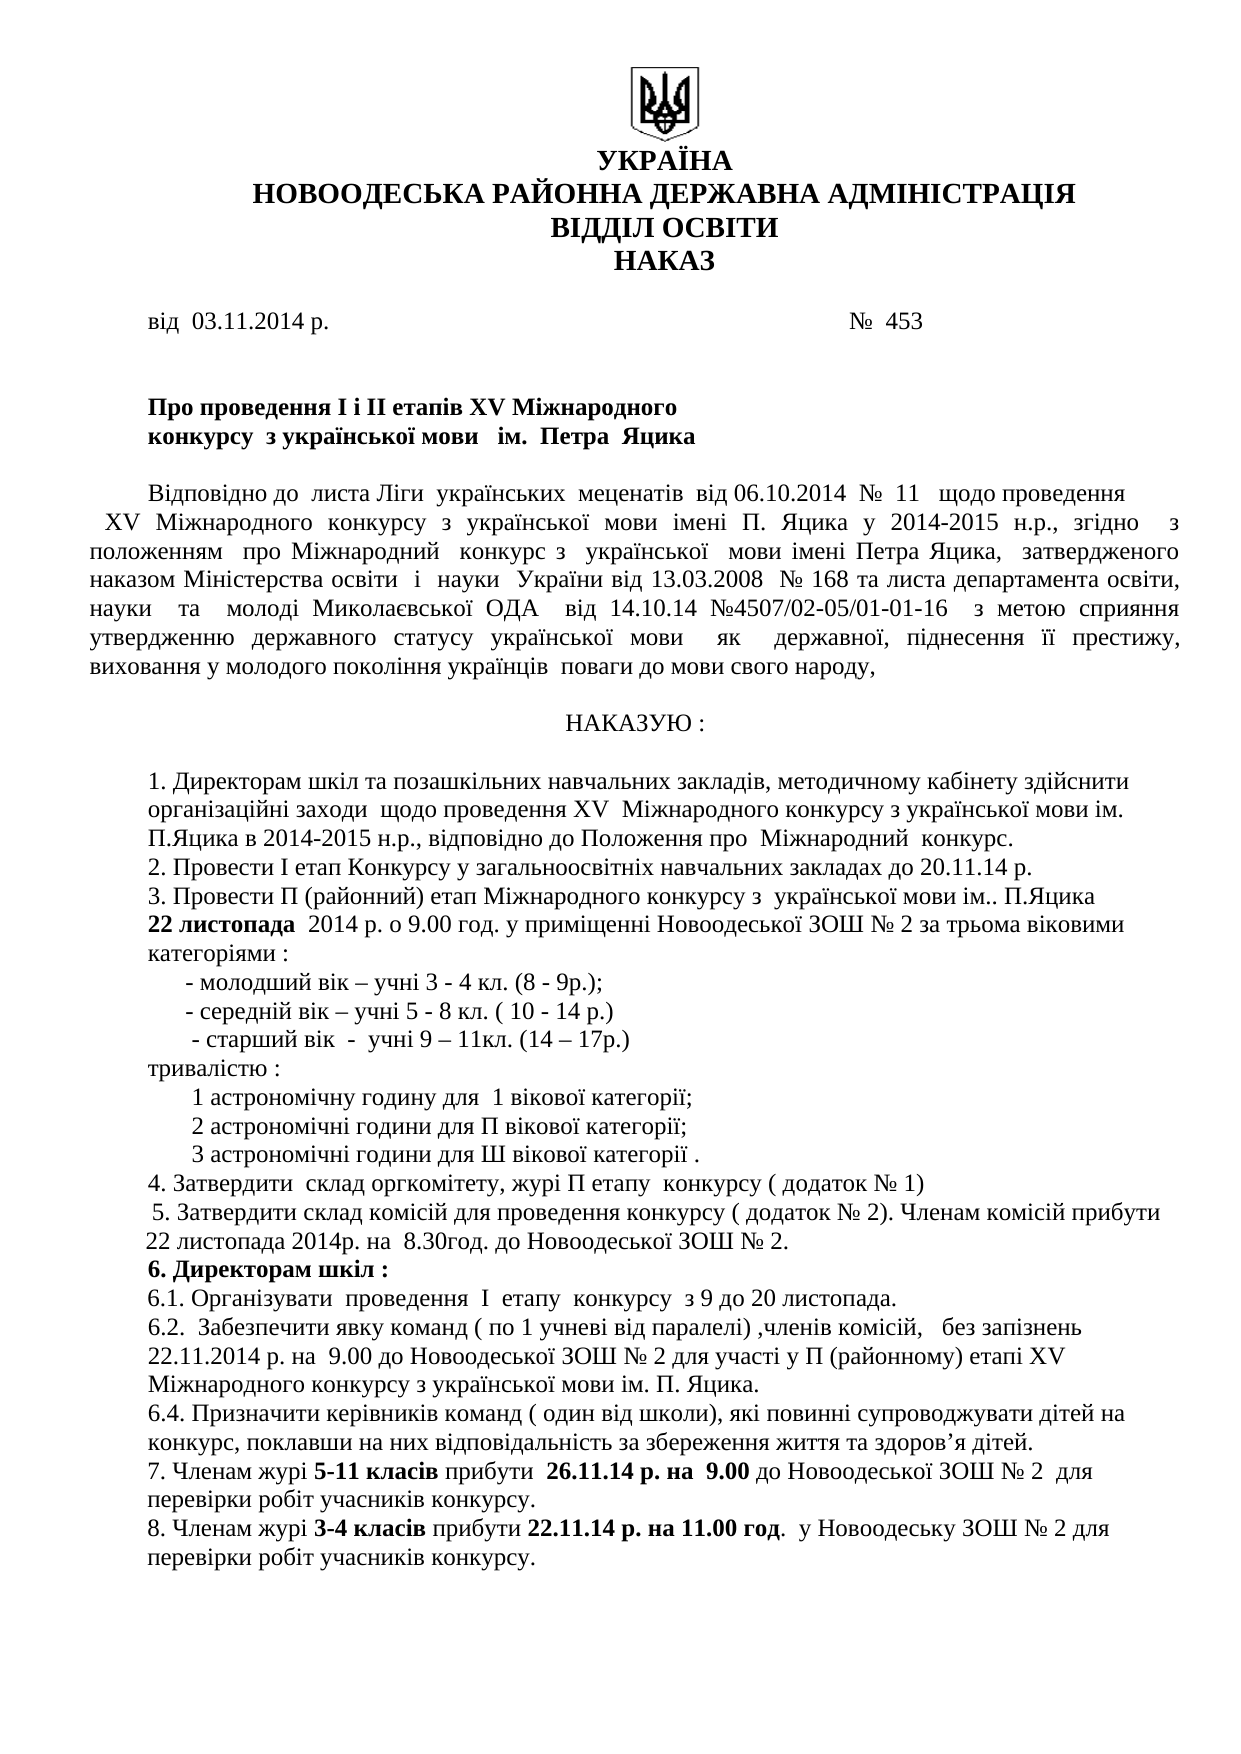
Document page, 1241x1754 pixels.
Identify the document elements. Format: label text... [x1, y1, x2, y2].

text 6.2. Забезпечити явку команд ( по 1 учневі від паралелі) ,членів комісій, без запізнень 22.11.2014 р. на 9.00 до Новоодеської ЗОШ № 2 для участі у П (районному) етапі ХV Міжнародного конкурсу з української мови ім. П. Яцика. [148, 1312, 1181, 1398]
text 6. Директорам шкіл : [148, 1254, 1181, 1283]
text 5. Затвердити склад комісій для проведення конкурсу ( додаток № 2). Членам комісій прибути [133, 1197, 1181, 1226]
text - молодший вік – учні 3 - 4 кл. (8 - 9р.); [148, 967, 1181, 996]
text 22 листопада 2014 р. о 9.00 год. у приміщенні Новоодеської ЗОШ № 2 за трьома віковими категоріями : [148, 909, 1181, 967]
text Про проведення І і ІІ етапів ХV Міжнародного [148, 392, 1181, 421]
text тривалістю : [148, 1053, 1181, 1082]
text ХV Міжнародного конкурсу з української мови імені П. Яцика у 2014-2015 н.р., згідно з положенням про Міжнародний конкурс з української мови імені Петра Яцика, затвердженого наказом Міністерства освіти і науки України від 13.03.2008 № 168 та листа департамента освіти, науки та молоді Миколаєвської ОДА від 14.10.14 №4507/02-05/01-01-16 з метою сприяння утвердженню державного статусу української мови як державної, піднесення її престижу, виховання у молодого покоління українців поваги до мови свого народу, [89, 507, 1181, 679]
text 2. Провести І етап Конкурсу у загальноосвітніх навчальних закладах до 20.11.14 р. [148, 852, 1181, 881]
text Відповідно до листа Ліги українських меценатів від 06.10.2014 № 11 щодо проведення [89, 478, 1181, 507]
text 6.1. Організувати проведення І етапу конкурсу з 9 до 20 листопада. [147, 1283, 1181, 1312]
text 2 астрономічні години для П вікової категорії; [148, 1111, 1181, 1139]
text 6.4. Призначити керівників команд ( один від школи), які повинні супроводжувати дітей на конкурс, поклавши на них відповідальність за збереження життя та здоров’я дітей. [148, 1398, 1181, 1456]
text 1 астрономічну годину для 1 вікової категорії; [148, 1082, 1181, 1111]
text 8. Членам журі 3-4 класів прибути 22.11.14 р. на 11.00 год. у Новоодеську ЗОШ № 2 для перевірки робіт учасників конкурсу. [147, 1513, 1181, 1571]
text 7. Членам журі 5-11 класів прибути 26.11.14 р. на 9.00 до Новоодеської ЗОШ № 2 для перевірки робіт учасників конкурсу. [147, 1456, 1181, 1513]
text - старший вік - учні 9 – 11кл. (14 – 17р.) [148, 1024, 1181, 1053]
subtitle ВІДДІЛ ОСВІТИ [148, 210, 1181, 243]
text НОВООДЕСЬКА РАЙОННА ДЕРЖАВНА АДМІНІСТРАЦІЯ [148, 176, 1181, 210]
text конкурсу з української мови ім. Петра Яцика [148, 421, 1181, 449]
subtitle УКРАЇНА [148, 143, 1181, 176]
text НАКАЗУЮ : [89, 708, 1181, 737]
text - середній вік – учні 5 - 8 кл. ( 10 - 14 р.) [148, 996, 1181, 1024]
text 22 листопада 2014р. на 8.30год. до Новоодеської ЗОШ № 2. [133, 1226, 1181, 1254]
subtitle від 03.11.2014 р. № 453 [148, 306, 1181, 334]
subtitle НАКАЗ [148, 243, 1181, 277]
text 3. Провести П (районний) етап Міжнародного конкурсу з української мови ім.. П.Яцика [148, 881, 1181, 909]
text 3 астрономічні години для Ш вікової категорії . [148, 1139, 1181, 1168]
text 4. Затвердити склад оргкомітету, журі П етапу конкурсу ( додаток № 1) [148, 1168, 1181, 1197]
picture [625, 66, 704, 143]
text 1. Директорам шкіл та позашкільних навчальних закладів, методичному кабінету здійснити організаційні заходи щодо проведення ХV Міжнародного конкурсу з української мови ім. П.Яцика в 2014-2015 н.р., відповідно до Положення про Міжнародний конкурс. [148, 766, 1181, 852]
